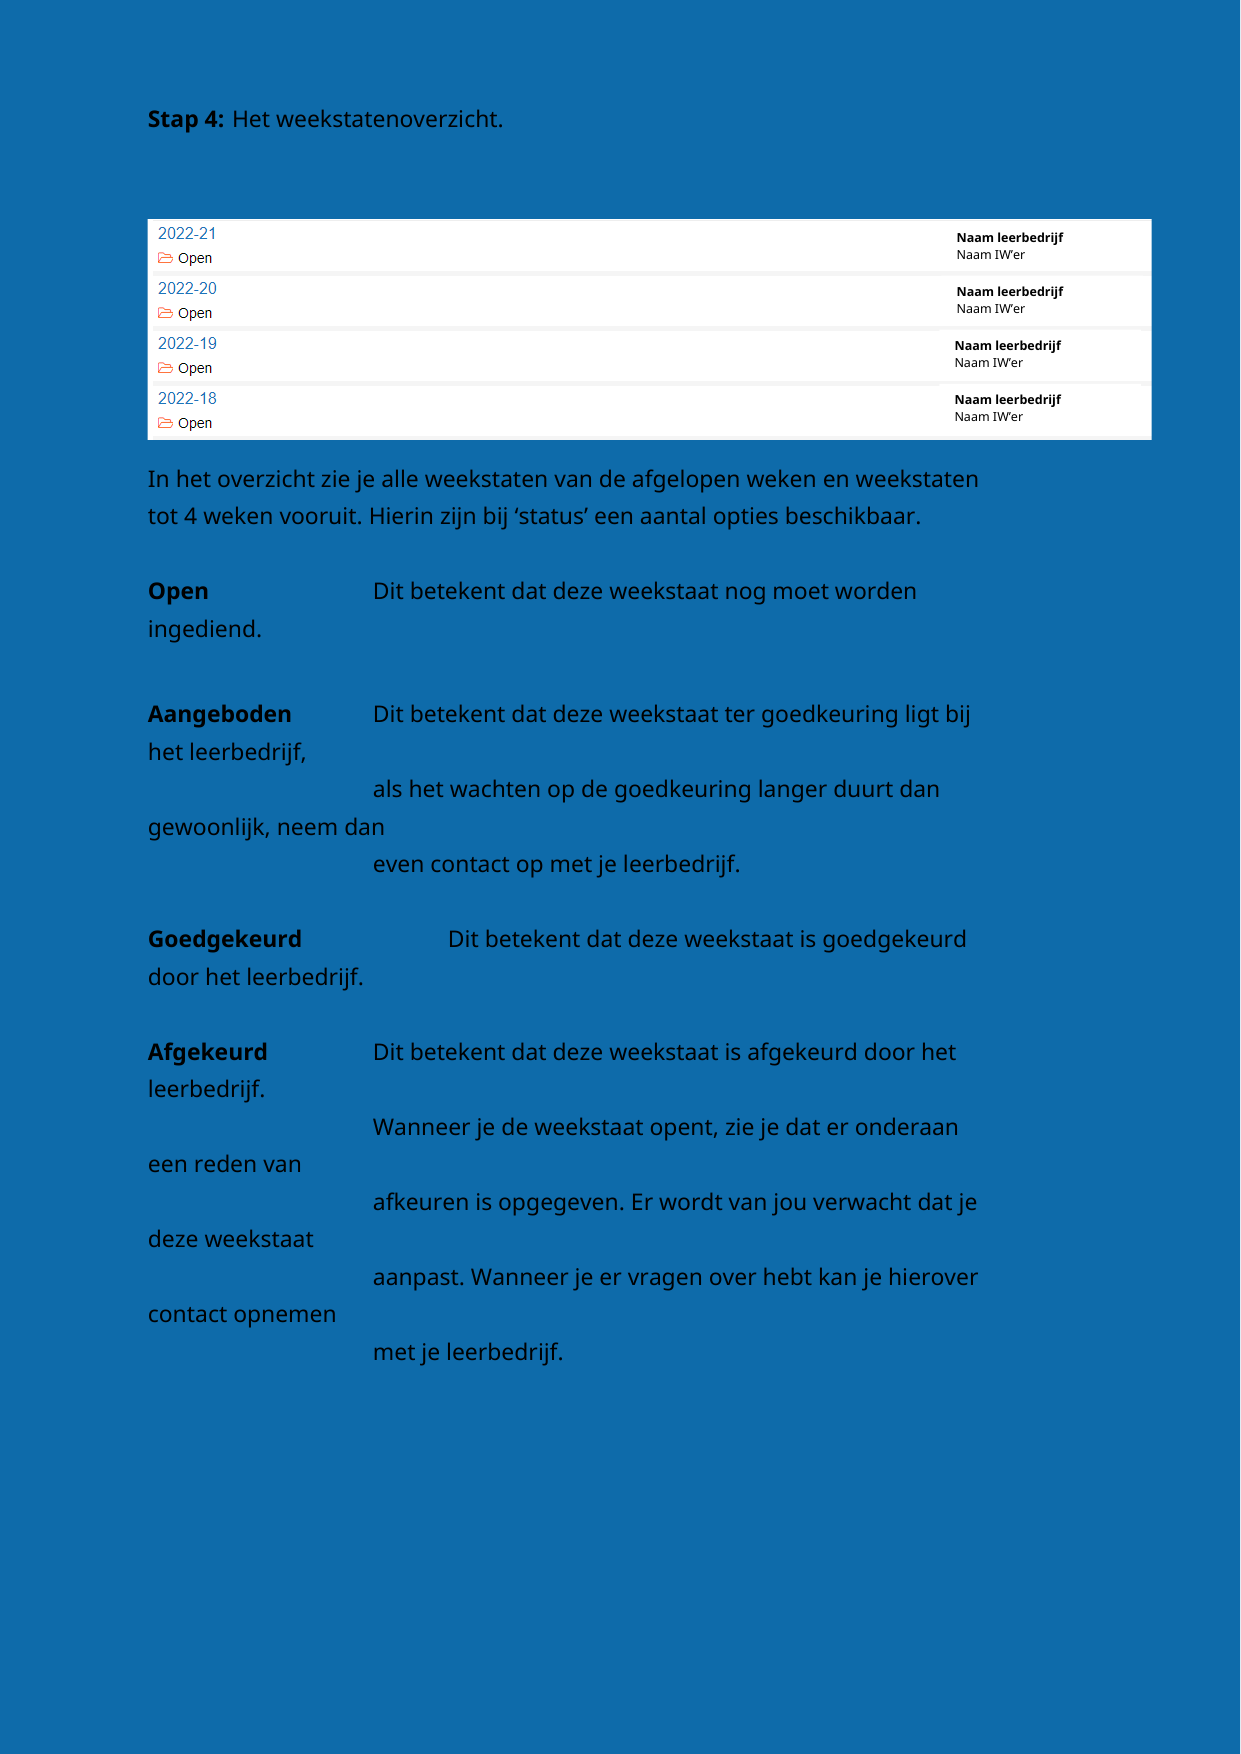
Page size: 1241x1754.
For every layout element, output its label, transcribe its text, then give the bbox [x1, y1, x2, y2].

text Stap 4: Het weekstatenoverzicht. [148, 103, 989, 135]
text In het overzicht zie je alle weekstaten van de afgelopen weken en weekstaten tot 4 weken vooruit. Hierin zijn bij ‘status’ een aantal opties beschikbaar. Open Dit betekent dat deze weekstaat nog moet worden ingediend. Aangeboden Dit betekent dat deze weekstaat ter goedkeuring ligt bij het leerbedrijf, als het wachten op de goedkeuring langer duurt dan gewoonlijk, neem dan even contact op met je leerbedrijf. Goedgekeurd Dit betekent dat deze weekstaat is goedgekeurd door het leerbedrijf. Afgekeurd Dit betekent dat deze weekstaat is afgekeurd door het leerbedrijf. Wanneer je de weekstaat opent, zie je dat er onderaan een reden van afkeuren is opgegeven. Er wordt van jou verwacht dat je deze weekstaat aanpast. Wanneer je er vragen over hebt kan je hierover contact opnemen met je leerbedrijf. [148, 463, 989, 1367]
picture [147, 219, 1152, 440]
